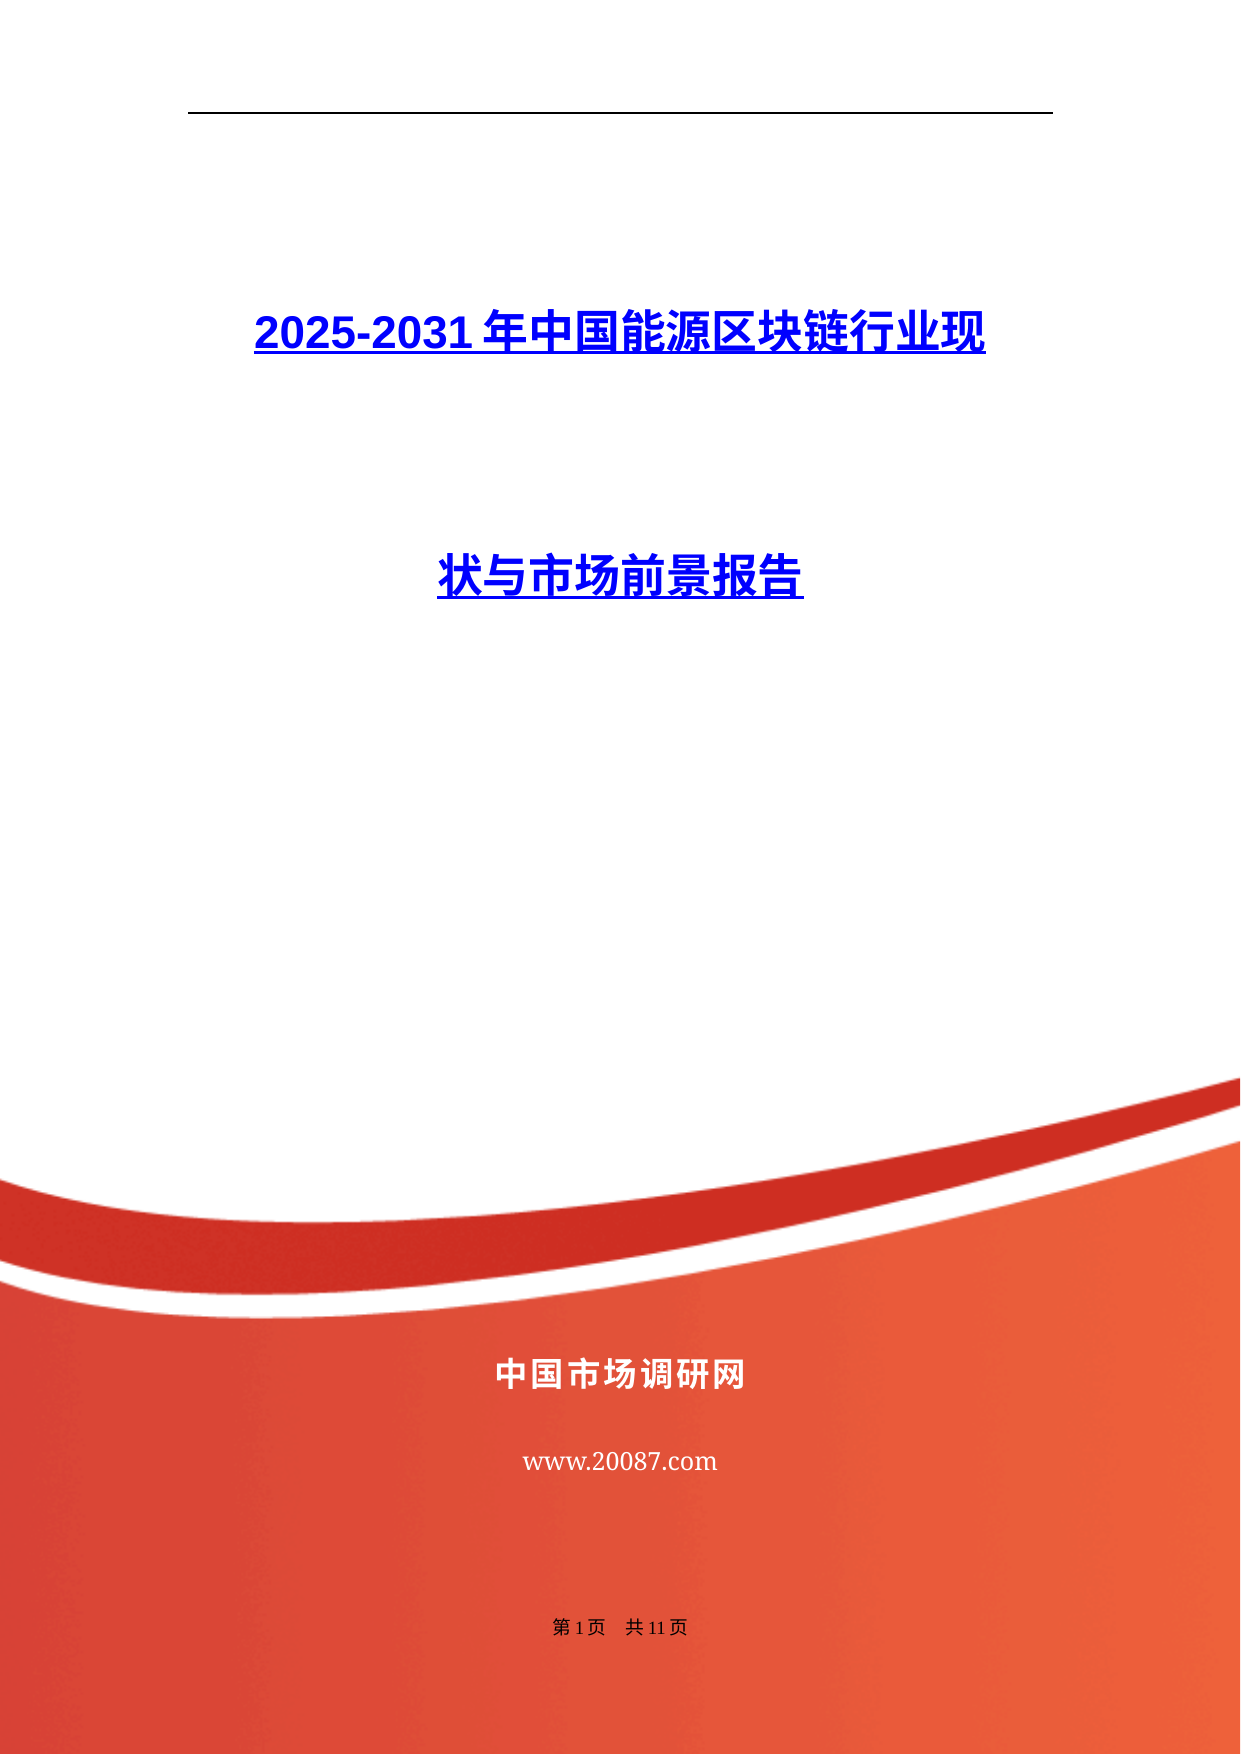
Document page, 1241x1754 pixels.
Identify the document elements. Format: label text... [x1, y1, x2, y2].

table_header 2025-2031年中国能源区块链行业现状与市场前景报告 [188, 207, 1053, 773]
text www.20087.com [187, 1428, 1053, 1493]
subtitle 中国市场调研网 [187, 1339, 1053, 1404]
picture [0, 1006, 1241, 1754]
